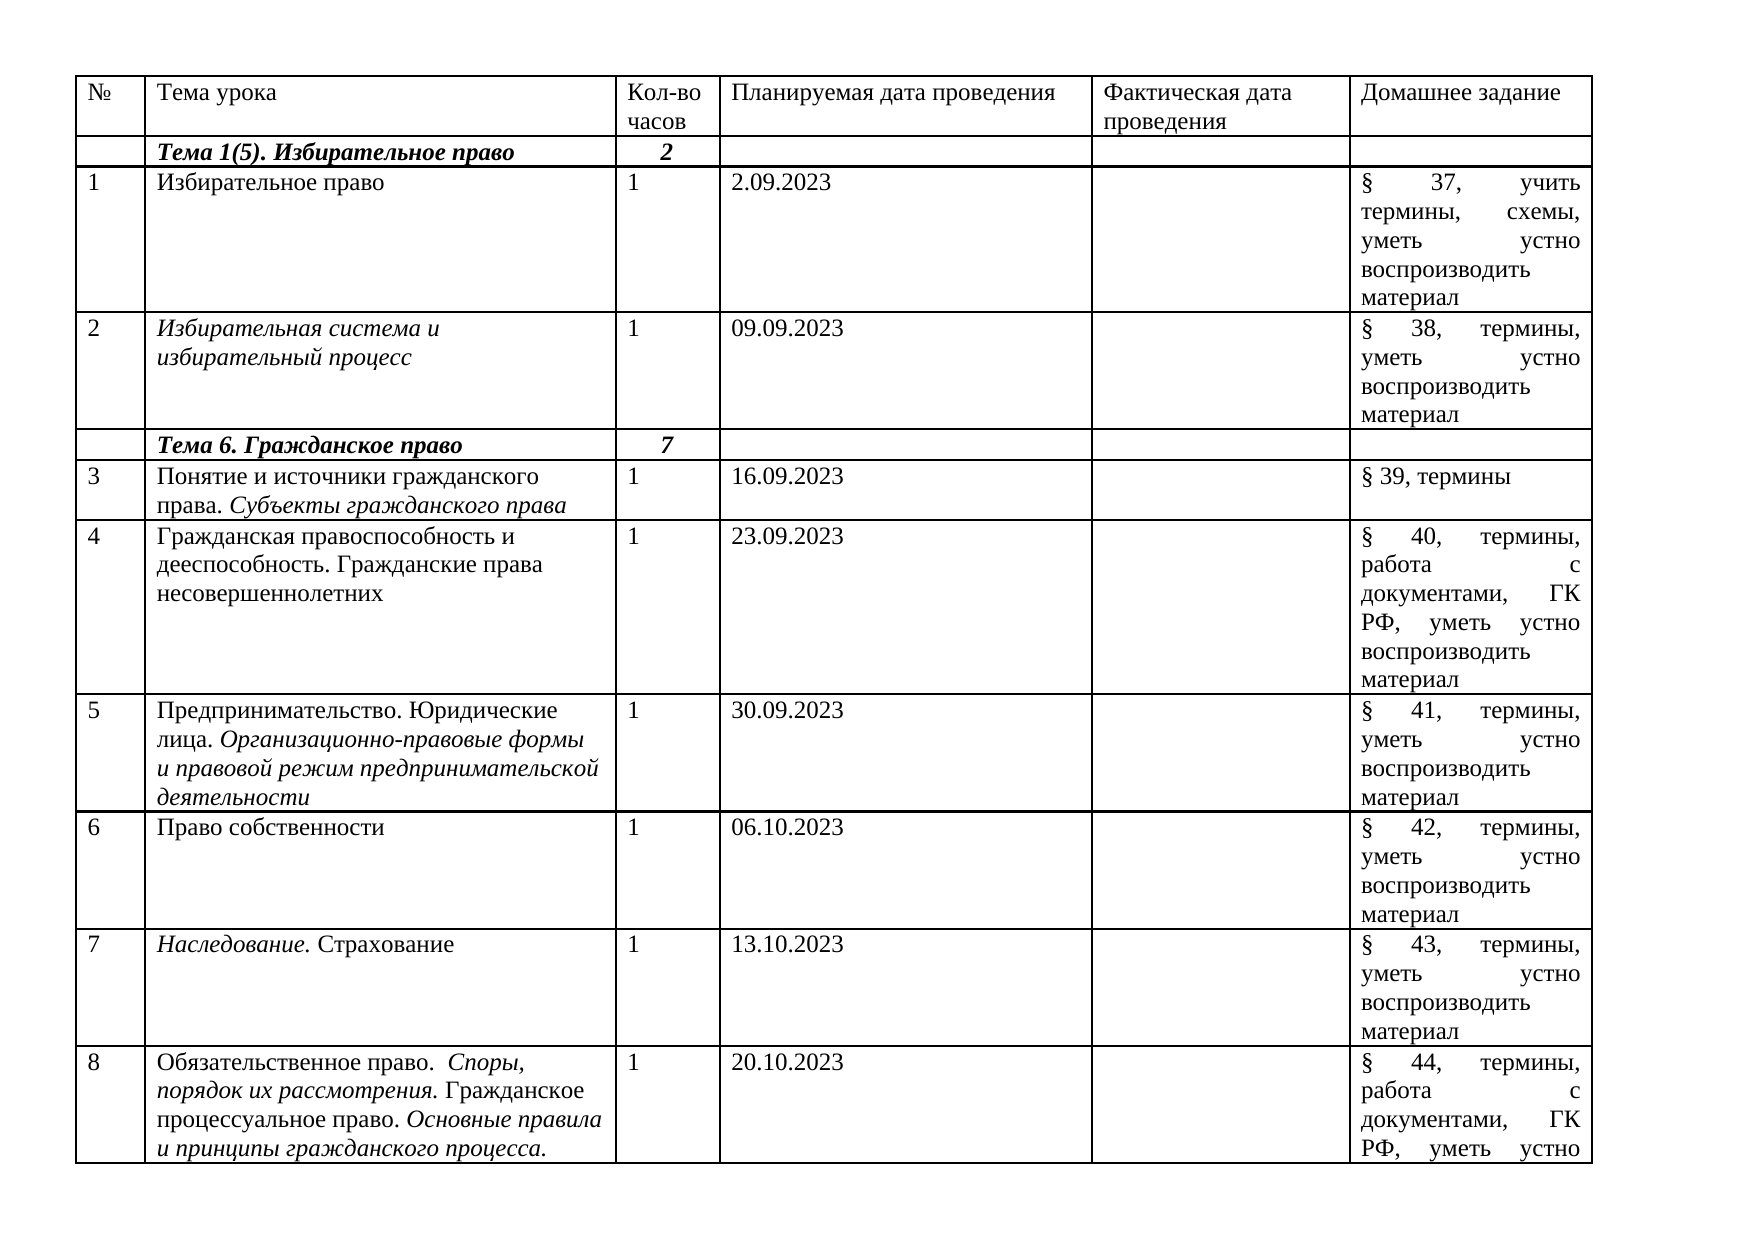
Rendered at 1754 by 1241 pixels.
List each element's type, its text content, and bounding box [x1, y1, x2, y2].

table_cell [1351, 137, 1591, 165]
table_header Тема урока [146, 77, 615, 134]
table_cell [721, 137, 1091, 165]
table_cell 1 [617, 813, 719, 927]
table_cell [1093, 521, 1349, 693]
table_cell 8 [77, 1047, 144, 1162]
table_header Кол-во часов [617, 77, 719, 134]
table_cell 1 [77, 168, 144, 311]
table_cell 16.09.2023 [721, 461, 1091, 519]
table_cell Тема 1(5). Избирательное право [146, 137, 615, 165]
table_cell 2 [617, 137, 719, 165]
table_cell 20.10.2023 [721, 1047, 1091, 1162]
table_cell Тема 6. Гражданское право [146, 430, 615, 459]
table_cell 09.09.2023 [721, 313, 1091, 428]
table_cell 1 [617, 930, 719, 1044]
table_cell 1 [617, 168, 719, 311]
table_cell [1093, 168, 1349, 311]
table_cell 23.09.2023 [721, 521, 1091, 693]
table_cell Избирательная система и избирательный процесс [146, 313, 615, 428]
table_cell 1 [617, 313, 719, 428]
table_cell 2 [77, 313, 144, 428]
table_header Домашнее задание [1351, 77, 1591, 134]
table_cell § 37, учить термины, схемы, уметь устно воспроизводить материал [1351, 168, 1591, 311]
table_cell [77, 430, 144, 459]
table_cell 1 [617, 695, 719, 810]
table_cell [1093, 461, 1349, 519]
table_cell [1351, 430, 1591, 459]
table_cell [1351, 1047, 1591, 1162]
table_cell 4 [77, 521, 144, 693]
table_cell 13.10.2023 [721, 930, 1091, 1044]
table_cell 06.10.2023 [721, 813, 1091, 927]
table_cell [1093, 137, 1349, 165]
table_cell Предпринимательство. Юридические лица. Организационно-правовые формы и правовой режим предпринимательской деятельности [146, 695, 615, 810]
table_cell Гражданская правоспособность и дееспособность. Гражданские права несовершеннолетних [146, 521, 615, 693]
table_cell Понятие и источники гражданского права. Субъекты гражданского права [146, 461, 615, 519]
table_cell 1 [617, 1047, 719, 1162]
table_cell § 38, термины, уметь устно воспроизводить материал [1351, 313, 1591, 428]
table_cell [1093, 695, 1349, 810]
table_header Фактическая дата проведения [1093, 77, 1349, 134]
table_cell 1 [617, 521, 719, 693]
table_cell [77, 137, 144, 165]
table_cell [1093, 1047, 1349, 1162]
table_cell 7 [617, 430, 719, 459]
table_header Планируемая дата проведения [721, 77, 1091, 134]
table_cell 7 [77, 930, 144, 1044]
table_cell [1093, 930, 1349, 1044]
table_cell Право собственности [146, 813, 615, 927]
table_cell [1093, 430, 1349, 459]
table_cell 30.09.2023 [721, 695, 1091, 810]
table_cell Избирательное право [146, 168, 615, 311]
table_cell [1093, 813, 1349, 927]
table_cell 2.09.2023 [721, 168, 1091, 311]
table_header № [77, 77, 144, 134]
table_cell § 42, термины, уметь устно воспроизводить материал [1351, 813, 1591, 927]
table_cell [146, 1047, 615, 1162]
table_cell § 41, термины, уметь устно воспроизводить материал [1351, 695, 1591, 810]
table_cell § 39, термины [1351, 461, 1591, 519]
table_cell [721, 430, 1091, 459]
table_cell [1093, 313, 1349, 428]
table_cell Наследование. Страхование [146, 930, 615, 1044]
table_cell § 40, термины, работа с документами, ГК РФ, уметь устно воспроизводить материал [1351, 521, 1591, 693]
table_cell 1 [617, 461, 719, 519]
table_cell 5 [77, 695, 144, 810]
table_cell 6 [77, 813, 144, 927]
table_cell 3 [77, 461, 144, 519]
table_cell § 43, термины, уметь устно воспроизводить материал [1351, 930, 1591, 1044]
